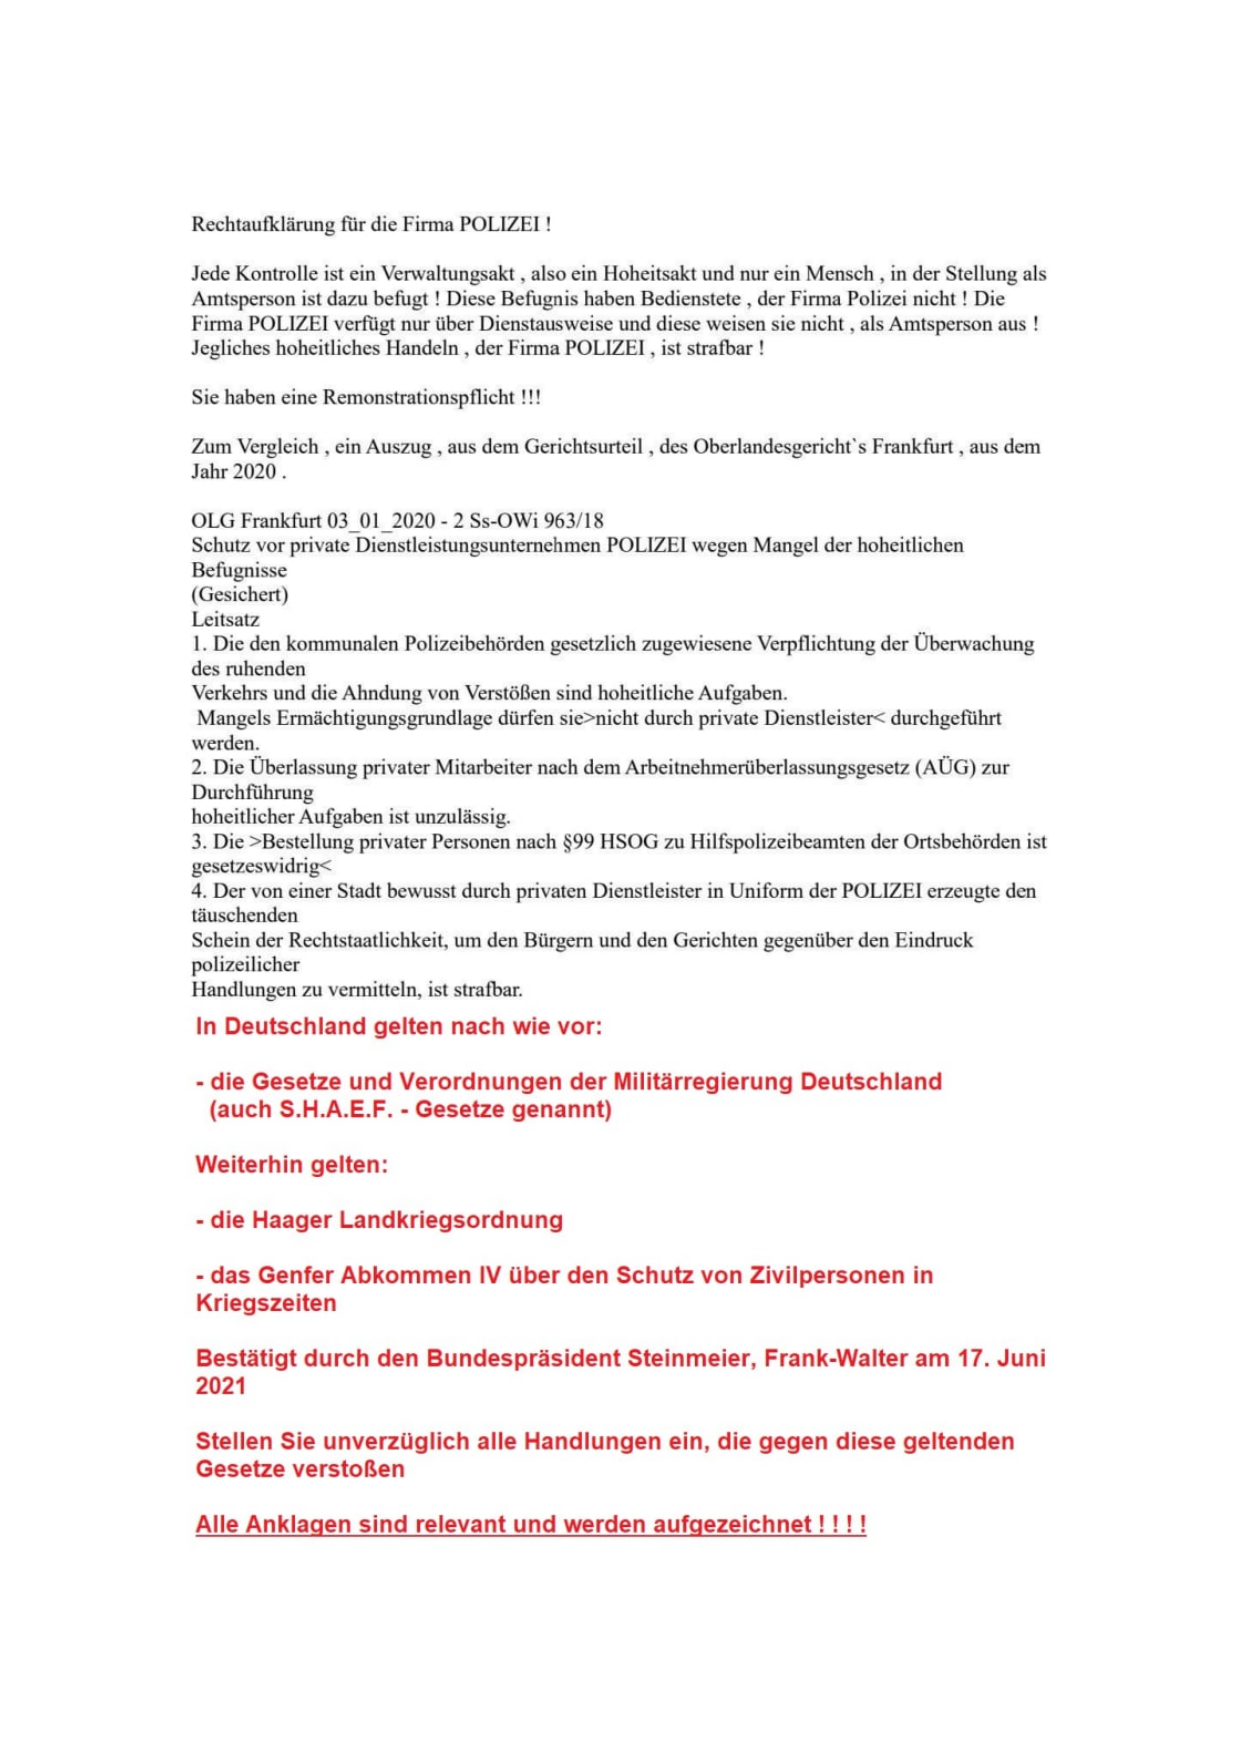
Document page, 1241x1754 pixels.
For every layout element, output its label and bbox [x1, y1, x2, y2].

picture [150, 150, 1138, 1567]
